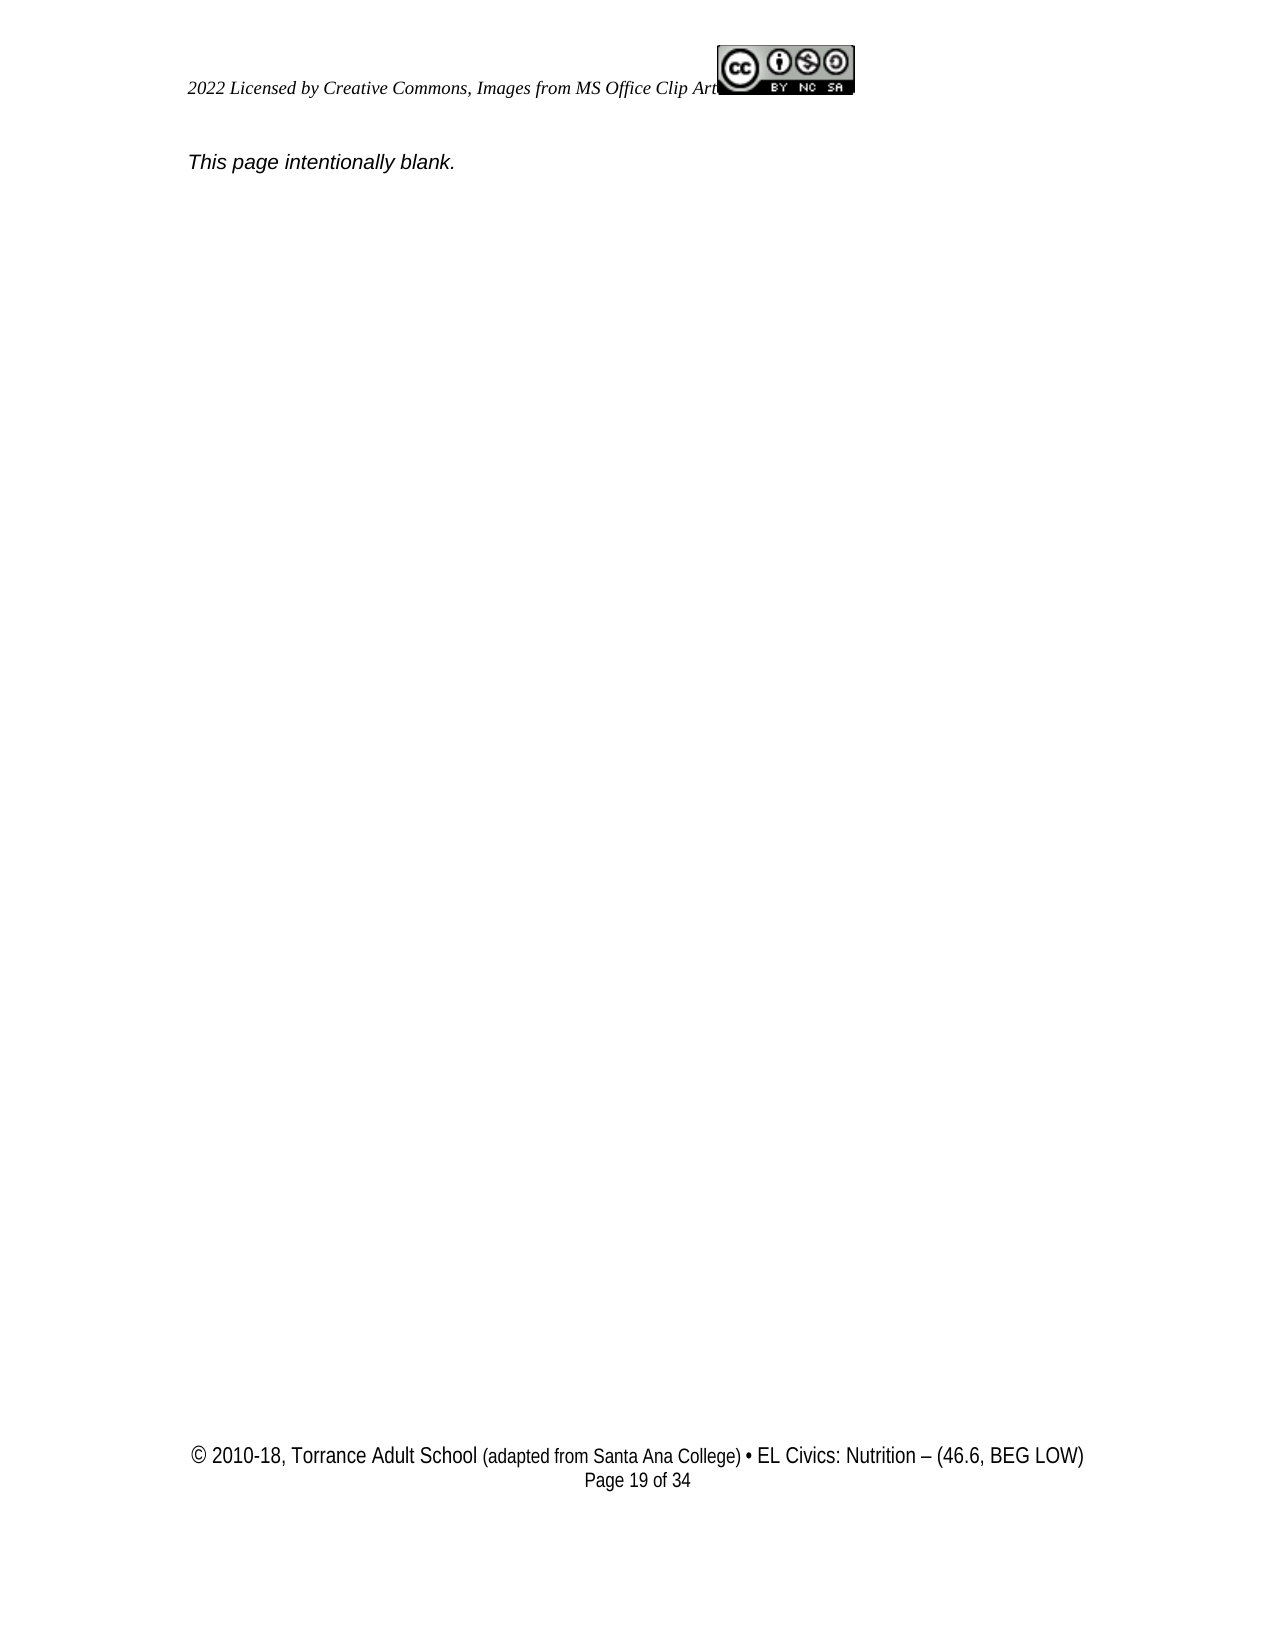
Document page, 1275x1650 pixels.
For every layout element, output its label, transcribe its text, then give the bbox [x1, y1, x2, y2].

text This page intentionally blank.TASK 2 - HANDOUT #6 [187, 150, 1087, 174]
picture [717, 45, 855, 95]
